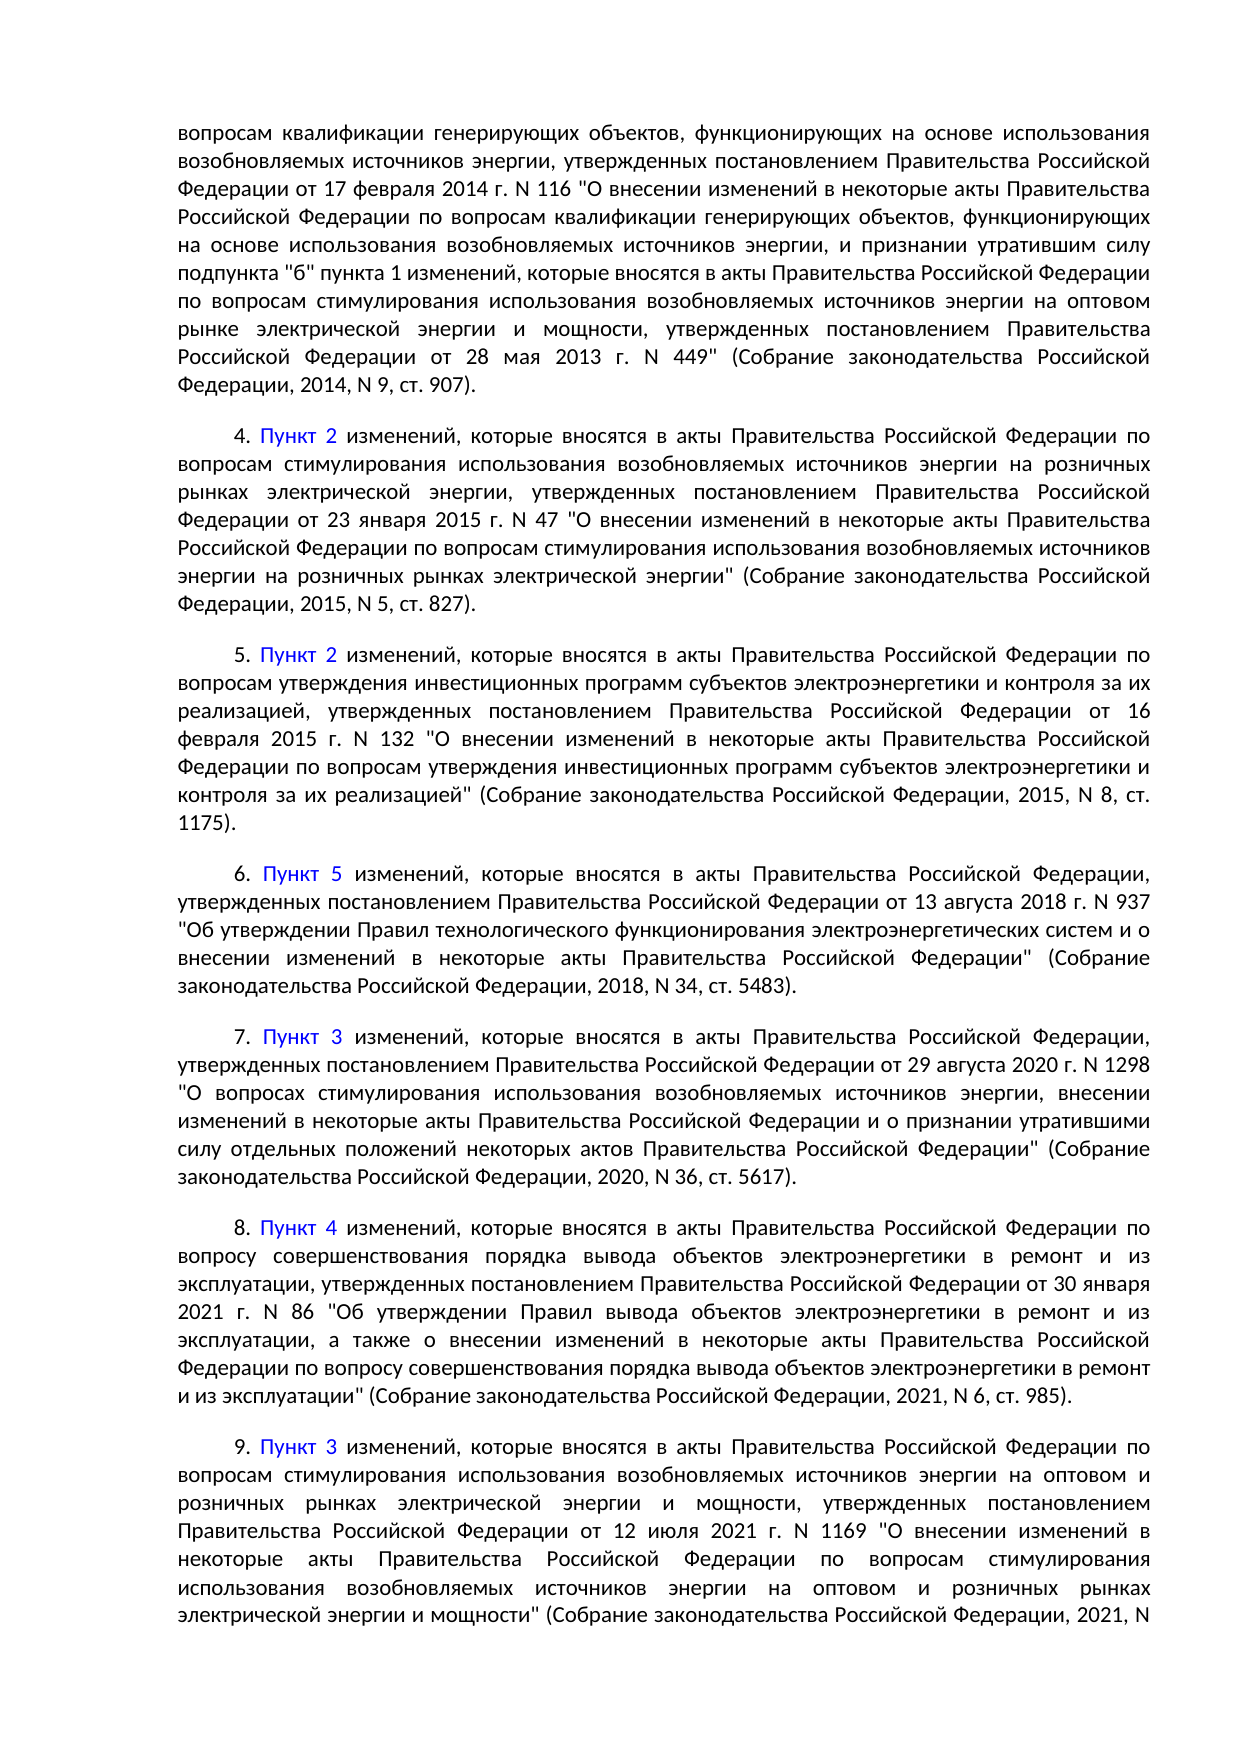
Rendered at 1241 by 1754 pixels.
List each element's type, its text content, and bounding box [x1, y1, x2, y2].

text 7. Пункт 3 изменений, которые вносятся в акты Правительства Российской Федерации, утвержденных постановлением Правительства Российской Федерации от 29 августа 2020 г. N 1298 "О вопросах стимулирования использования возобновляемых источников энергии, внесении изменений в некоторые акты Правительства Российской Федерации и о признании утратившими силу отдельных положений некоторых актов Правительства Российской Федерации" (Собрание законодательства Российской Федерации, 2020, N 36, ст. 5617). [177, 1022, 1152, 1191]
text 5. Пункт 2 изменений, которые вносятся в акты Правительства Российской Федерации по вопросам утверждения инвестиционных программ субъектов электроэнергетики и контроля за их реализацией, утвержденных постановлением Правительства Российской Федерации от 16 февраля 2015 г. N 132 "О внесении изменений в некоторые акты Правительства Российской Федерации по вопросам утверждения инвестиционных программ субъектов электроэнергетики и контроля за их реализацией" (Собрание законодательства Российской Федерации, 2015, N 8, ст. 1175). [177, 640, 1152, 836]
text 4. Пункт 2 изменений, которые вносятся в акты Правительства Российской Федерации по вопросам стимулирования использования возобновляемых источников энергии на розничных рынках электрической энергии, утвержденных постановлением Правительства Российской Федерации от 23 января 2015 г. N 47 "О внесении изменений в некоторые акты Правительства Российской Федерации по вопросам стимулирования использования возобновляемых источников энергии на розничных рынках электрической энергии" (Собрание законодательства Российской Федерации, 2015, N 5, ст. 827). [177, 421, 1152, 617]
text 6. Пункт 5 изменений, которые вносятся в акты Правительства Российской Федерации, утвержденных постановлением Правительства Российской Федерации от 13 августа 2018 г. N 937 "Об утверждении Правил технологического функционирования электроэнергетических систем и о внесении изменений в некоторые акты Правительства Российской Федерации" (Собрание законодательства Российской Федерации, 2018, N 34, ст. 5483). [177, 859, 1152, 999]
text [177, 118, 1152, 398]
text 8. Пункт 4 изменений, которые вносятся в акты Правительства Российской Федерации по вопросу совершенствования порядка вывода объектов электроэнергетики в ремонт и из эксплуатации, утвержденных постановлением Правительства Российской Федерации от 30 января 2021 г. N 86 "Об утверждении Правил вывода объектов электроэнергетики в ремонт и из эксплуатации, а также о внесении изменений в некоторые акты Правительства Российской Федерации по вопросу совершенствования порядка вывода объектов электроэнергетики в ремонт и из эксплуатации" (Собрание законодательства Российской Федерации, 2021, N 6, ст. 985). [177, 1213, 1152, 1409]
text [177, 1432, 1152, 1629]
